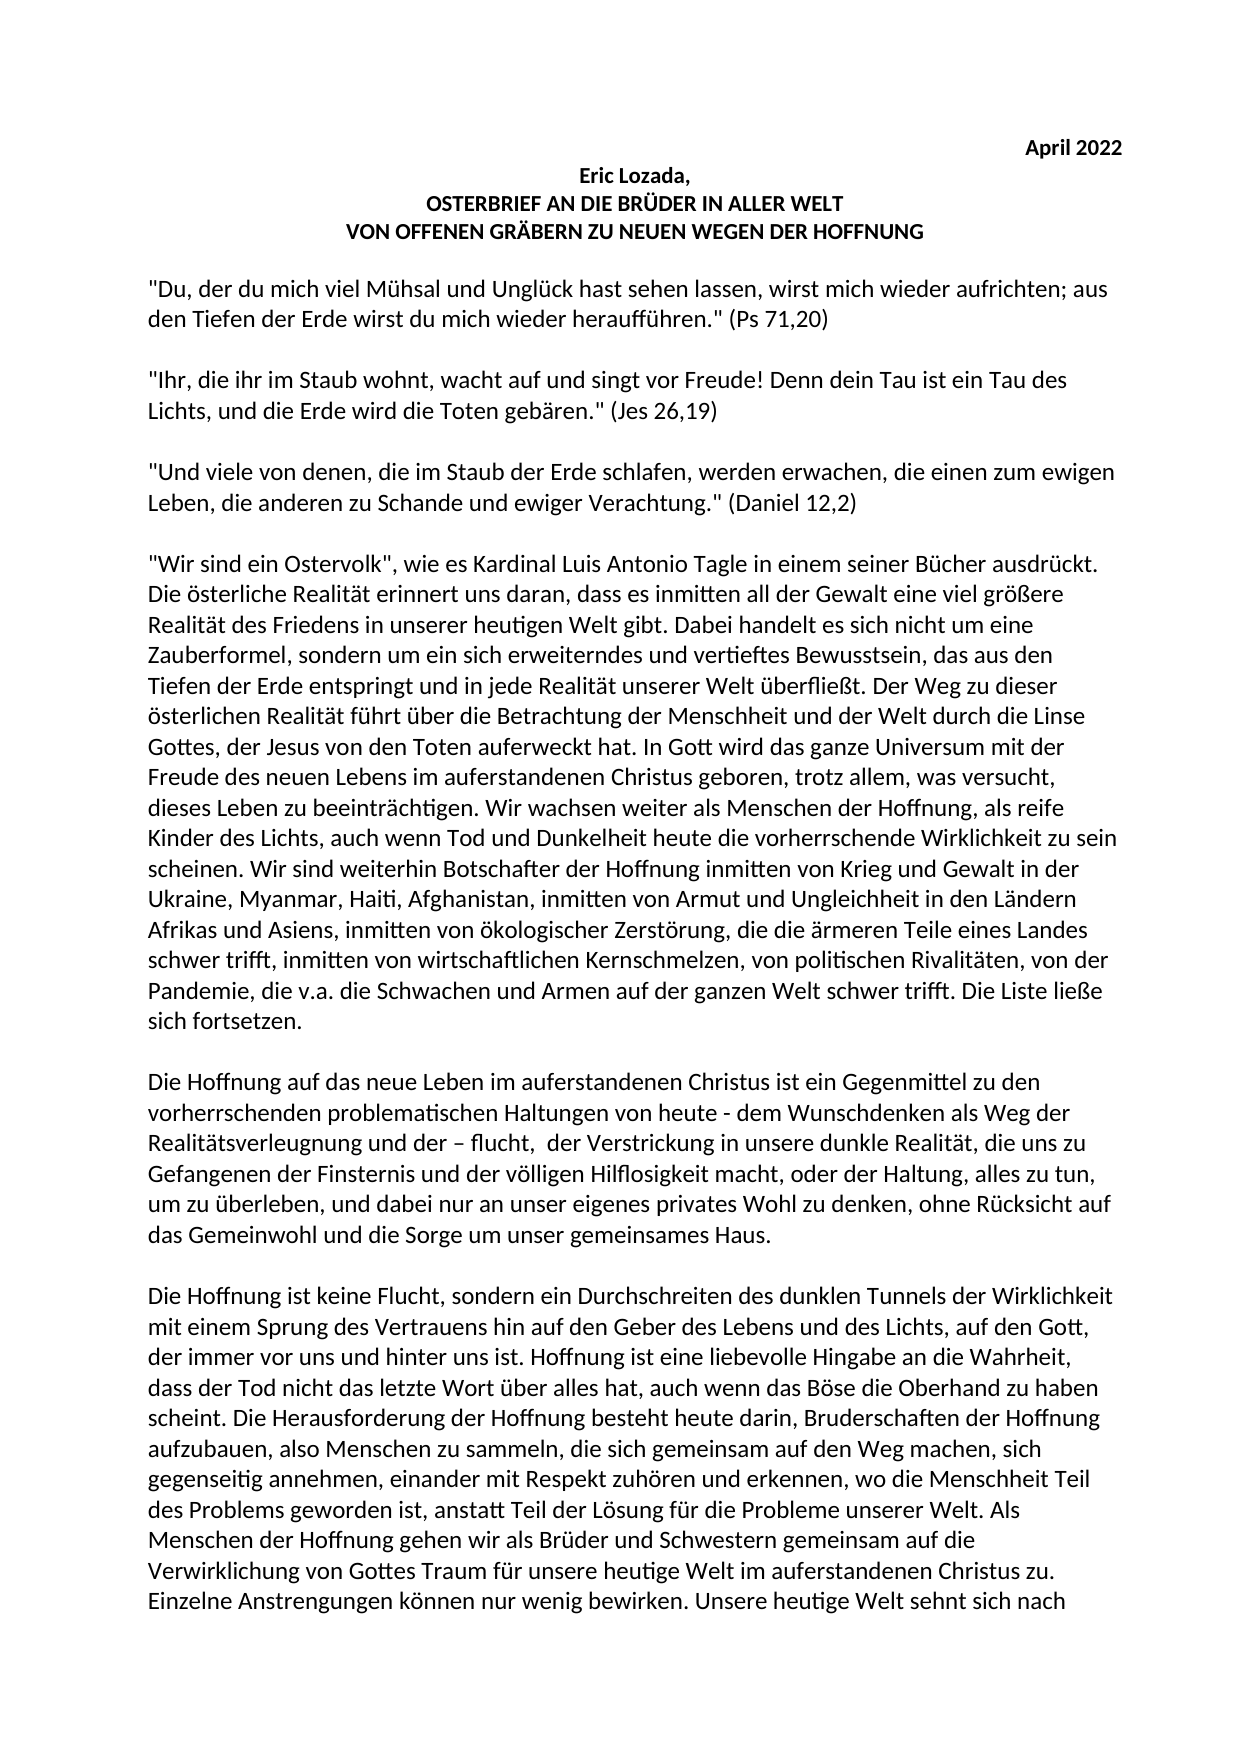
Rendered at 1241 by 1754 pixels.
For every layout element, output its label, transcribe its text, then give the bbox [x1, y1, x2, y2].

text Die Hoffnung auf das neue Leben im auferstandenen Christus ist ein Gegenmittel zu den vorherrschenden problematischen Haltungen von heute - dem Wunschdenken als Weg der Realitätsverleugnung und der – flucht, der Verstrickung in unsere dunkle Realität, die uns zu Gefangenen der Finsternis und der völligen Hilflosigkeit macht, oder der Haltung, alles zu tun, um zu überleben, und dabei nur an unser eigenes privates Wohl zu denken, ohne Rücksicht auf das Gemeinwohl und die Sorge um unser gemeinsames Haus. [148, 1067, 1122, 1250]
text "Wir sind ein Ostervolk", wie es Kardinal Luis Antonio Tagle in einem seiner Bücher ausdrückt. Die österliche Realität erinnert uns daran, dass es inmitten all der Gewalt eine viel größere Realität des Friedens in unserer heutigen Welt gibt. Dabei handelt es sich nicht um eine Zauberformel, sondern um ein sich erweiterndes und vertieftes Bewusstsein, das aus den Tiefen der Erde entspringt und in jede Realität unserer Welt überfließt. Der Weg zu dieser österlichen Realität führt über die Betrachtung der Menschheit und der Welt durch die Linse Gottes, der Jesus von den Toten auferweckt hat. In Gott wird das ganze Universum mit der Freude des neuen Lebens im auferstandenen Christus geboren, trotz allem, was versucht, dieses Leben zu beeinträchtigen. Wir wachsen weiter als Menschen der Hoffnung, als reife Kinder des Lichts, auch wenn Tod und Dunkelheit heute die vorherrschende Wirklichkeit zu sein scheinen. Wir sind weiterhin Botschafter der Hoffnung inmitten von Krieg und Gewalt in der Ukraine, Myanmar, Haiti, Afghanistan, inmitten von Armut und Ungleichheit in den Ländern Afrikas und Asiens, inmitten von ökologischer Zerstörung, die die ärmeren Teile eines Landes schwer trifft, inmitten von wirtschaftlichen Kernschmelzen, von politischen Rivalitäten, von der Pandemie, die v.a. die Schwachen und Armen auf der ganzen Welt schwer trifft. Die Liste ließe sich fortsetzen. [148, 548, 1122, 1036]
text "Ihr, die ihr im Staub wohnt, wacht auf und singt vor Freude! Denn dein Tau ist ein Tau des Lichts, und die Erde wird die Toten gebären." (Jes 26,19) [148, 364, 1122, 426]
text OSTERBRIEF AN DIE BRÜDER IN ALLER WELT [148, 189, 1122, 217]
text "Du, der du mich viel Mühsal und Unglück hast sehen lassen, wirst mich wieder aufrichten; aus den Tiefen der Erde wirst du mich wieder heraufführen." (Ps 71,20) [148, 273, 1122, 334]
text Eric Lozada, [148, 161, 1122, 189]
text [148, 1280, 1122, 1616]
text April 2022 [148, 133, 1122, 161]
text "Und viele von denen, die im Staub der Erde schlafen, werden erwachen, die einen zum ewigen Leben, die anderen zu Schande und ewiger Verachtung." (Daniel 12,2) [148, 456, 1122, 517]
text VON OFFENEN GRÄBERN ZU NEUEN WEGEN DER HOFFNUNG [148, 217, 1122, 245]
